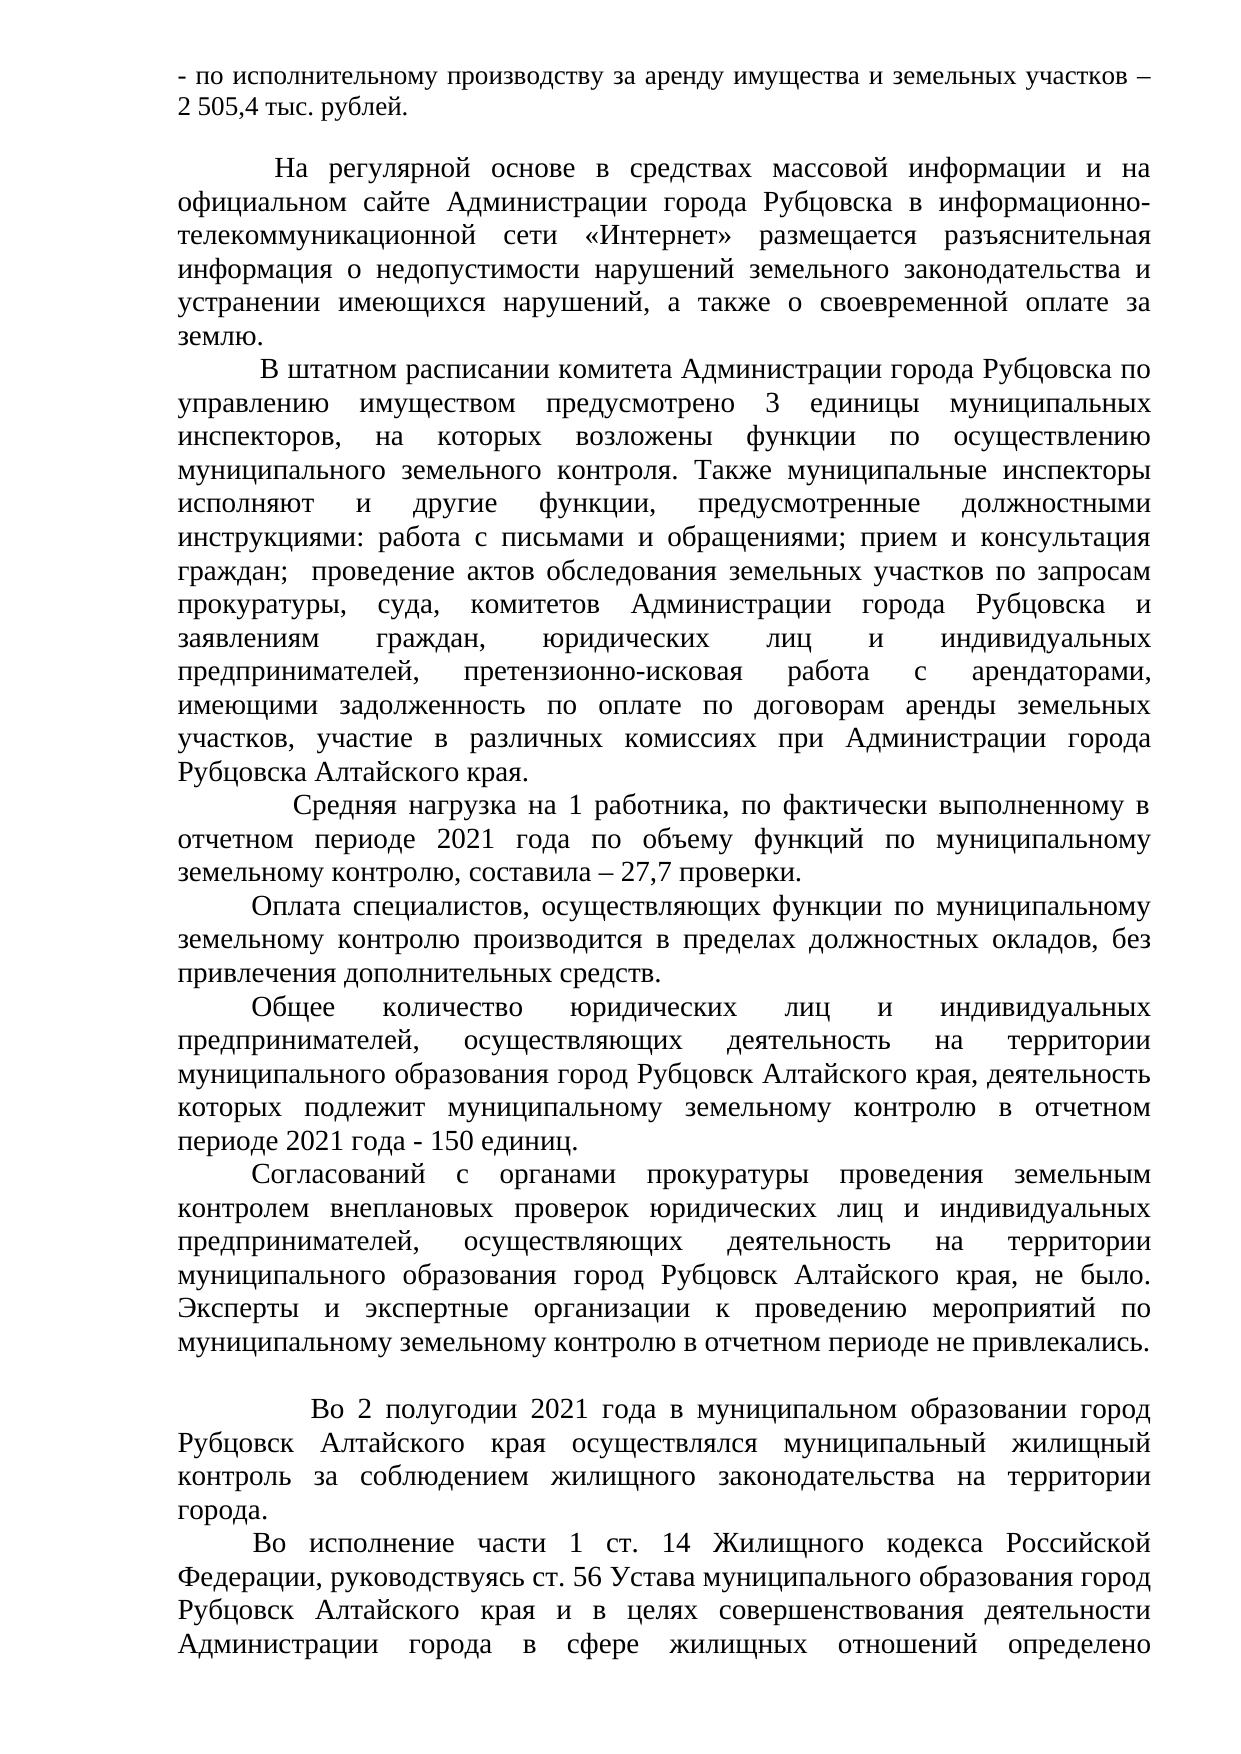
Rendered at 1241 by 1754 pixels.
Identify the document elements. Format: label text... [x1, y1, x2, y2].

text На регулярной основе в средствах массовой информации и на официальном сайте Администрации города Рубцовска в информационно- телекоммуникационной сети «Интернет» размещается разъяснительная информация о недопустимости нарушений земельного законодательства и устранении имеющихся нарушений, а также о своевременной оплате за землю. [177, 150, 1152, 351]
text Оплата специалистов, осуществляющих функции по муниципальному земельному контролю производится в пределах должностных окладов, без привлечения дополнительных средств. [177, 888, 1152, 989]
text В штатном расписании комитета Администрации города Рубцовска по управлению имуществом предусмотрено 3 единицы муниципальных инспекторов, на которых возложены функции по осуществлению муниципального земельного контроля. Также муниципальные инспекторы исполняют и другие функции, предусмотренные должностными инструкциями: работа с письмами и обращениями; прием и консультация граждан; проведение актов обследования земельных участков по запросам прокуратуры, суда, комитетов Администрации города Рубцовска и заявлениям граждан, юридических лиц и индивидуальных предпринимателей, претензионно-исковая работа с арендаторами, имеющими задолженность по оплате по договорам аренды земельных участков, участие в различных комиссиях при Администрации города Рубцовска Алтайского края. [177, 351, 1152, 787]
text Во 2 полугодии 2021 года в муниципальном образовании город Рубцовск Алтайского края осуществлялся муниципальный жилищный контроль за соблюдением жилищного законодательства на территории города. [177, 1391, 1152, 1525]
text Средняя нагрузка на 1 работника, по фактически выполненному в отчетном периоде 2021 года по объему функций по муниципальному земельному контролю, составила – 27,7 проверки. [177, 787, 1152, 888]
text Общее количество юридических лиц и индивидуальных предпринимателей, осуществляющих деятельность на территории муниципального образования город Рубцовск Алтайского края, деятельность которых подлежит муниципальному земельному контролю в отчетном периоде 2021 года - 150 единиц. [177, 989, 1152, 1156]
text - по исполнительному производству за аренду имущества и земельных участков – 2 505,4 тыс. рублей. [177, 59, 1152, 121]
text Согласований с органами прокуратуры проведения земельным контролем внеплановых проверок юридических лиц и индивидуальных предпринимателей, осуществляющих деятельность на территории муниципального образования город Рубцовск Алтайского края, не было. Эксперты и экспертные организации к проведению мероприятий по муниципальному земельному контролю в отчетном периоде не привлекались. [177, 1156, 1152, 1358]
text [177, 1525, 1152, 1659]
